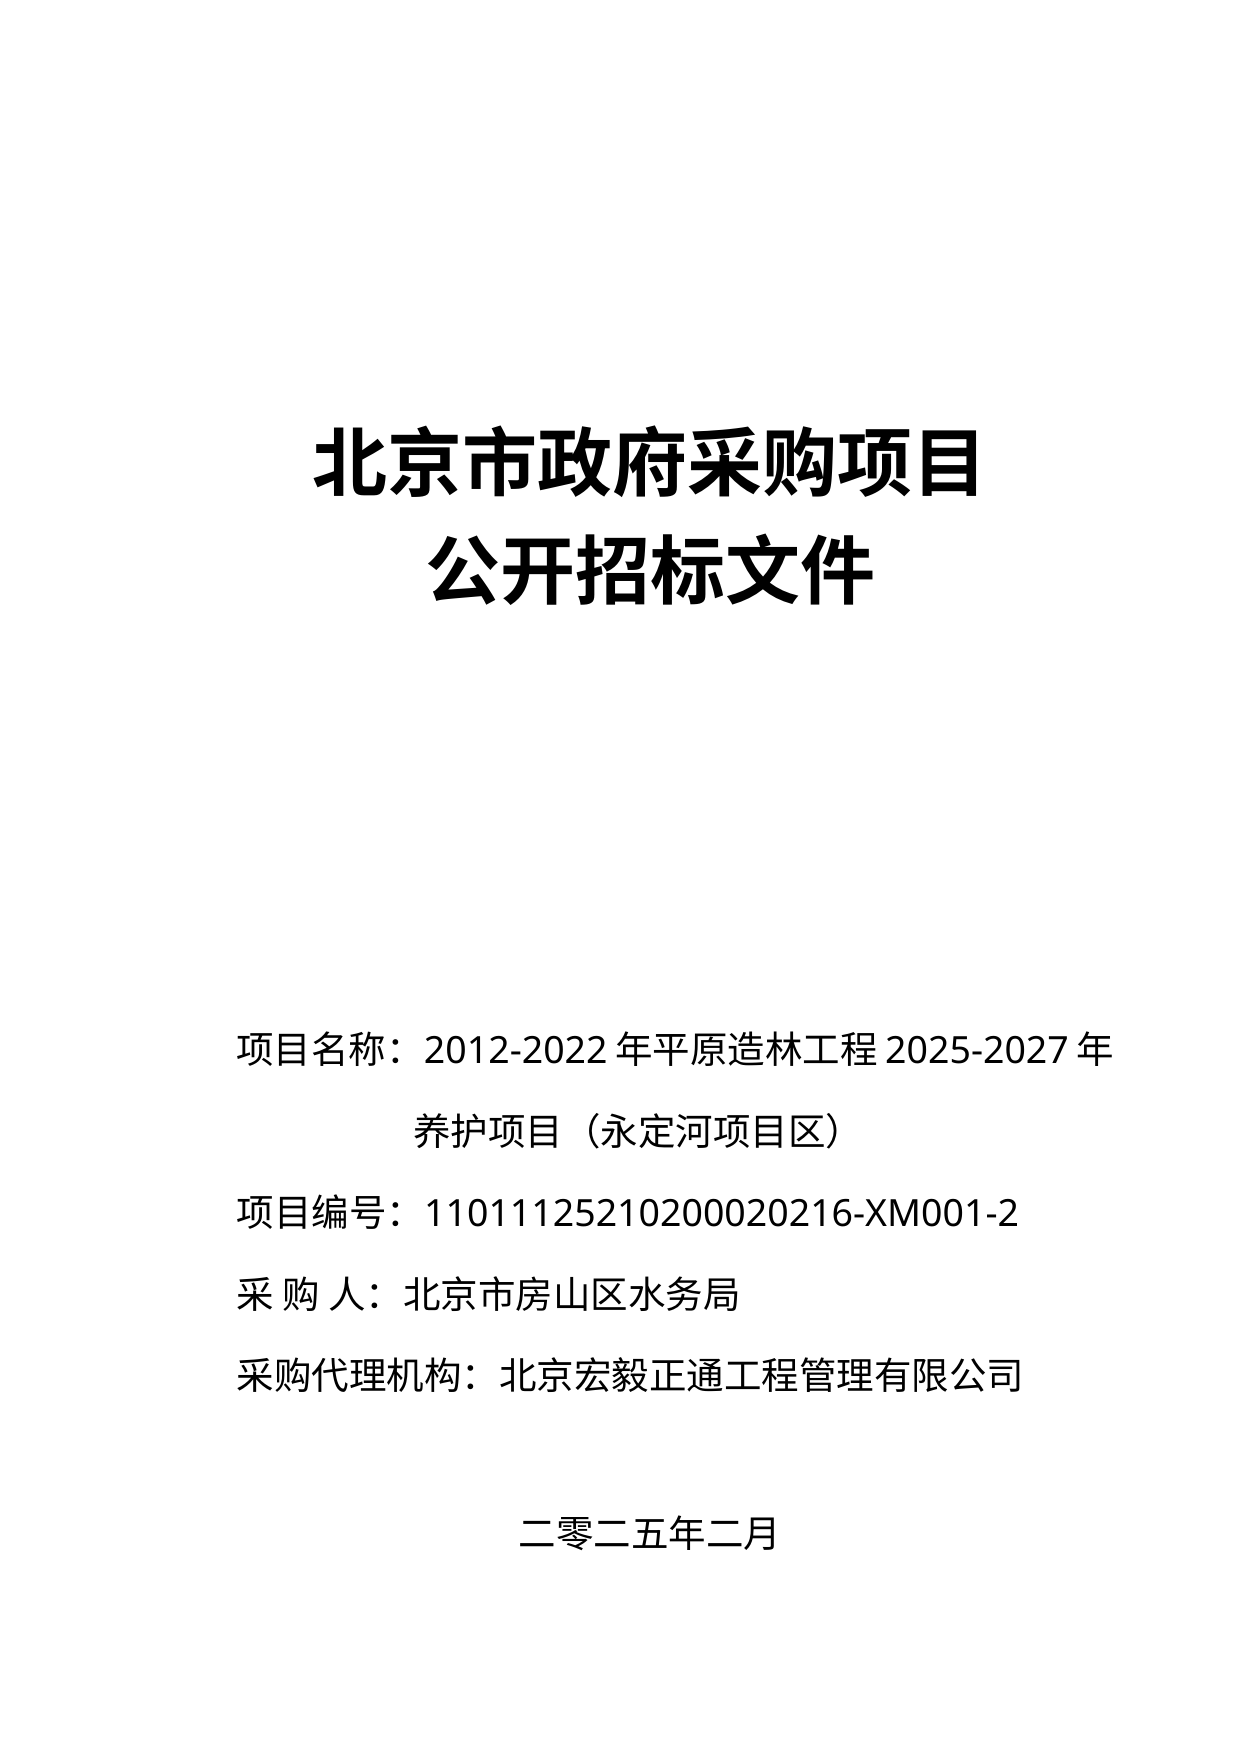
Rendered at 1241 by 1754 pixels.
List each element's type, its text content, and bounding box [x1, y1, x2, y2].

text 项目编号：11011125210200020216-XM001-2 [236, 1183, 1122, 1238]
text 北京市政府采购项目 [177, 403, 1122, 512]
text 项目名称：2012-2022年平原造林工程2025-2027年养护项目（永定河项目区） [236, 1020, 1122, 1156]
text 公开招标文件 [177, 512, 1122, 620]
text 二零二五年二月 [177, 1504, 1122, 1558]
text 采购代理机构：北京宏毅正通工程管理有限公司 [236, 1346, 1122, 1400]
text 采 购 人：北京市房山区水务局 [236, 1265, 1122, 1319]
